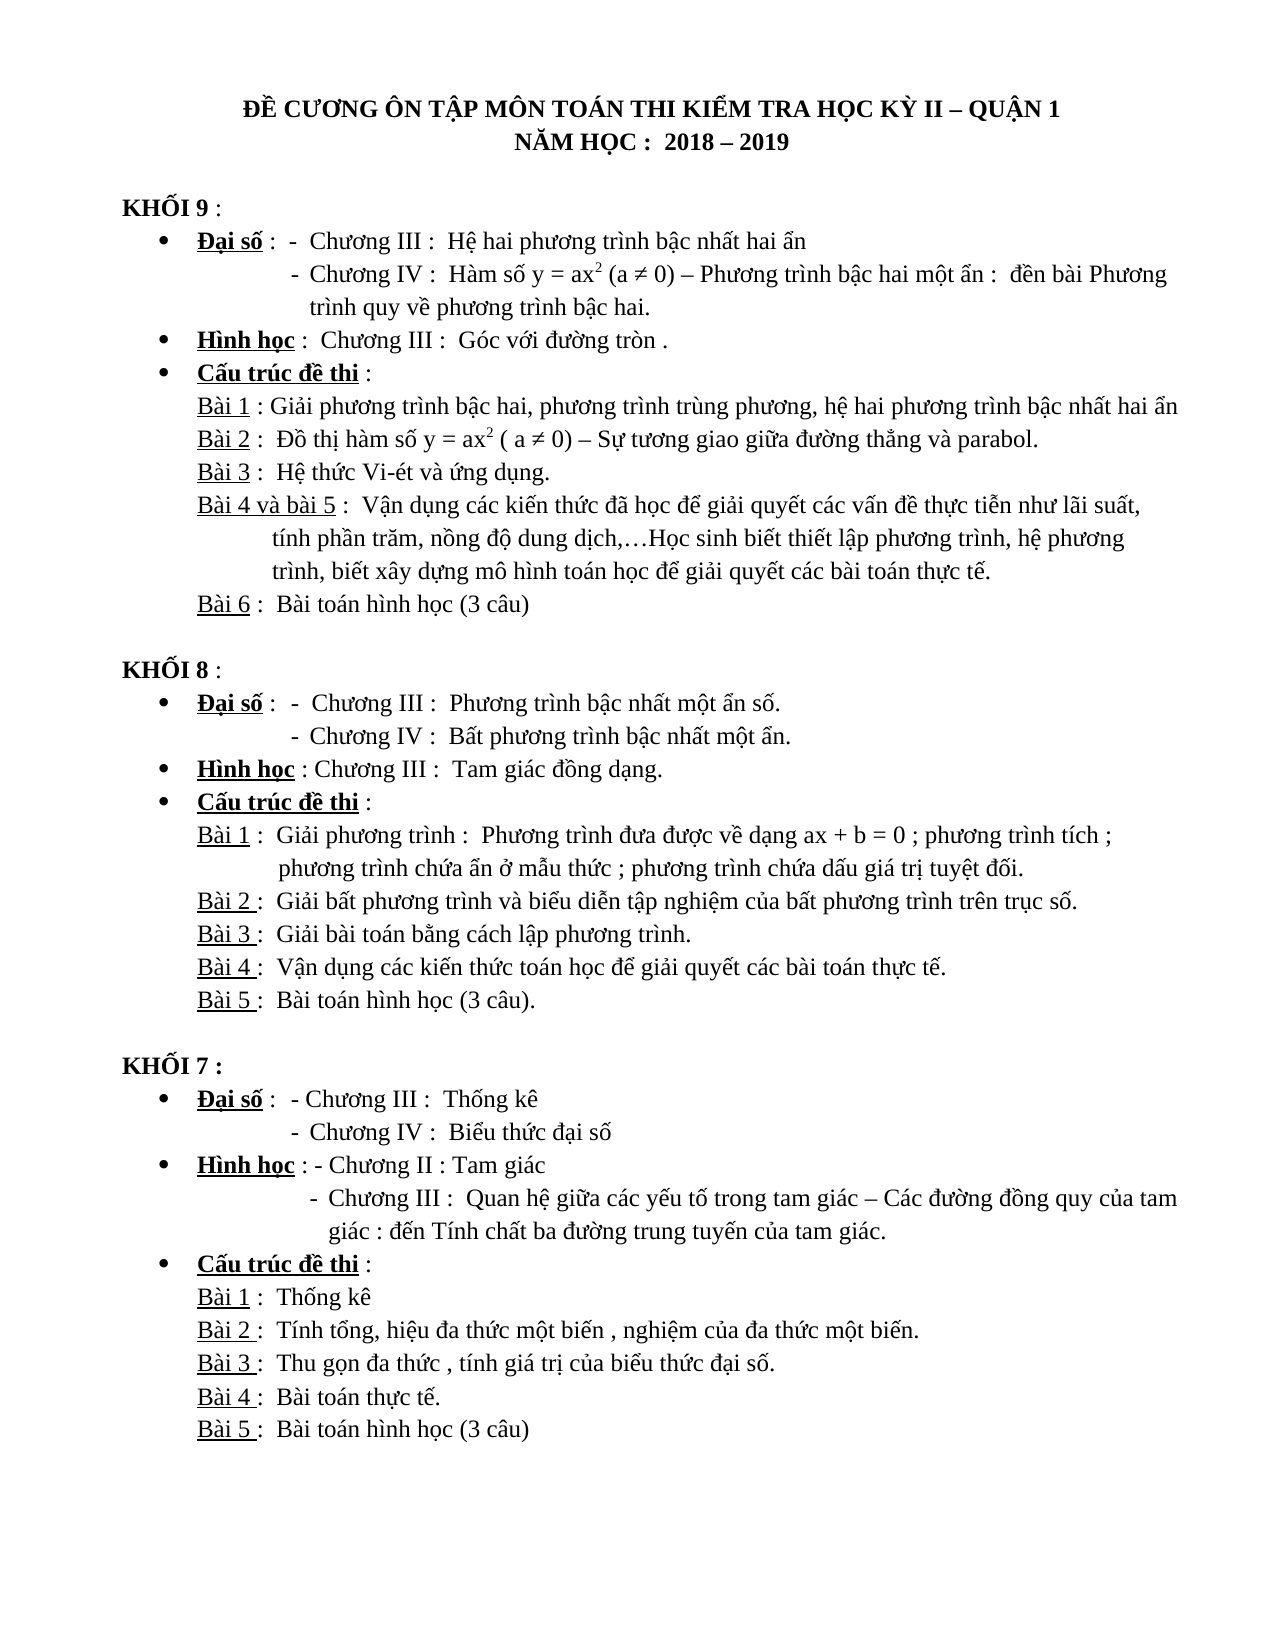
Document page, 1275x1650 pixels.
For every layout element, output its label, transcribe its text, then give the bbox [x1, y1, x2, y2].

text KHỐI 7 : [122, 1051, 1181, 1080]
list Bài 3 : Hệ thức Vi-ét và ứng dụng. [197, 457, 1181, 486]
list Bài 1 : Thống kê [197, 1282, 1181, 1311]
list Bài 6 : Bài toán hình học (3 câu) [197, 589, 1181, 618]
list Cấu trúc đề thi : [159, 1249, 1181, 1278]
list Chương IV : Hàm số y = ax2 (a ≠ 0) – Phương trình bậc hai một ẩn : đền bài Phương trình quy về phương trình bậc hai. [291, 259, 1181, 321]
list Bài 2 : Đồ thị hàm số y = ax2 ( a ≠ 0) – Sự tương giao giữa đường thẳng và parabol. [197, 424, 1181, 453]
text NĂM HỌC : 2018 – 2019 [122, 127, 1181, 156]
list Bài 5 : Bài toán hình học (3 câu). [197, 985, 1181, 1014]
text KHỐI 8 : [122, 655, 1181, 684]
list Bài 1 : Giải phương trình bậc hai, phương trình trùng phương, hệ hai phương trình bậc nhất hai ẩn [197, 391, 1181, 420]
list Bài 2 : Tính tổng, hiệu đa thức một biến , nghiệm của đa thức một biến. [197, 1316, 1181, 1344]
list Bài 1 : Giải phương trình : Phương trình đưa được về dạng ax + b = 0 ; phương trình tích ; phương trình chứa ẩn ở mẫu thức ; phương trình chứa dấu giá trị tuyệt đối. [197, 820, 1181, 882]
text KHỐI 9 : [122, 193, 1181, 222]
list Hình học : Chương III : Tam giác đồng dạng. [159, 754, 1181, 783]
list Đại số : - Chương III : Hệ hai phương trình bậc nhất hai ẩn [159, 226, 1181, 254]
list Bài 4 và bài 5 : Vận dụng các kiến thức đã học để giải quyết các vấn đề thực tiễn như lãi suất, tính phần trăm, nồng độ dung dịch,…Học sinh biết thiết lập phương trình, hệ phương trình, biết xây dựng mô hình toán học để giải quyết các bài toán thực tế. [197, 490, 1181, 585]
list Đại số : - Chương III : Phương trình bậc nhất một ẩn số. [159, 688, 1181, 717]
list Đại số : - Chương III : Thống kê [159, 1084, 1181, 1113]
list Hình học : - Chương II : Tam giác [159, 1150, 1181, 1179]
list Bài 4 : Vận dụng các kiến thức toán học để giải quyết các bài toán thực tế. [197, 952, 1181, 981]
text ĐỀ CƯƠNG ÔN TẬP MÔN TOÁN THI KIỂM TRA HỌC KỲ II – QUẬN 1 [122, 94, 1181, 122]
list Bài 3 : Giải bài toán bằng cách lập phương trình. [197, 919, 1181, 948]
list Bài 4 : Bài toán thực tế. [197, 1382, 1181, 1410]
list Cấu trúc đề thi : [159, 358, 1181, 387]
list Chương IV : Bất phương trình bậc nhất một ẩn. [291, 721, 1181, 750]
list Hình học : Chương III : Góc với đường tròn . [159, 325, 1181, 354]
list Chương III : Quan hệ giữa các yếu tố trong tam giác – Các đường đồng quy của tam giác : đến Tính chất ba đường trung tuyến của tam giác. [309, 1183, 1181, 1245]
list Bài 2 : Giải bất phương trình và biểu diễn tập nghiệm của bất phương trình trên trục số. [197, 886, 1181, 915]
list Chương IV : Biểu thức đại số [291, 1117, 1181, 1146]
list Bài 5 : Bài toán hình học (3 câu) [197, 1414, 1181, 1443]
list Bài 3 : Thu gọn đa thức , tính giá trị của biểu thức đại số. [197, 1348, 1181, 1377]
list Cấu trúc đề thi : [159, 787, 1181, 816]
